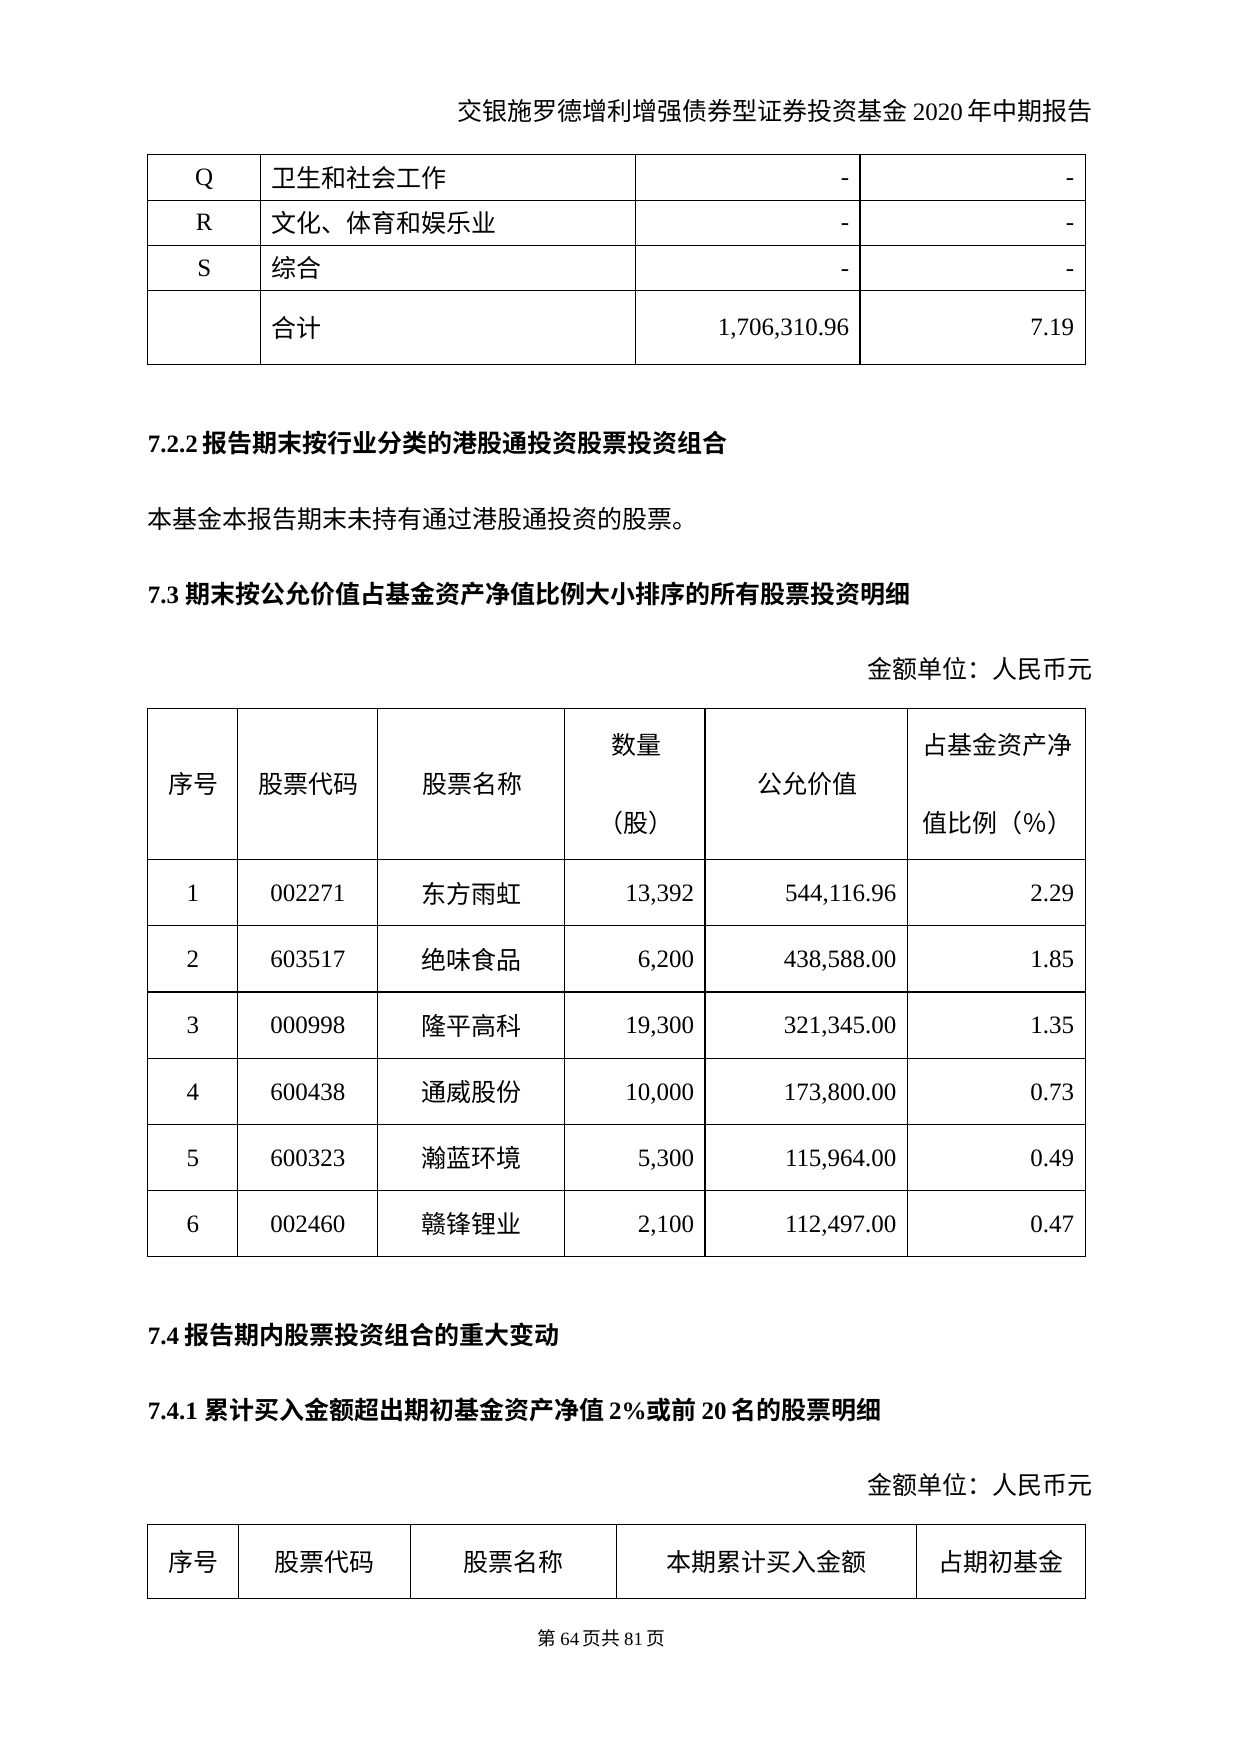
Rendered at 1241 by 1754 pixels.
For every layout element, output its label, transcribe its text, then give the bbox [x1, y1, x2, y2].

table_header 股票代码 [238, 709, 377, 859]
table_cell 544,116.96 [706, 860, 907, 925]
table_cell 7.19 [861, 291, 1085, 364]
table_header 股票名称 [411, 1525, 616, 1598]
table_cell 东方雨虹 [378, 860, 564, 925]
table_cell 112,497.00 [706, 1191, 907, 1256]
subtitle 7.3 期末按公允价值占基金资产净值比例大小排序的所有股票投资明细 [148, 560, 1092, 625]
table_cell 6 [148, 1191, 237, 1256]
table_cell 6,200 [565, 926, 704, 991]
table_header 序号 [148, 1525, 238, 1598]
table_cell - [861, 201, 1085, 245]
table_cell 赣锋锂业 [378, 1191, 564, 1256]
table_cell 5 [148, 1125, 237, 1189]
text 金额单位：人民币元 [149, 1451, 1092, 1516]
text 本基金本报告期末未持有通过港股通投资的股票。 [148, 485, 1092, 550]
table_cell 绝味食品 [378, 926, 564, 991]
table_header 数量（股） [565, 709, 704, 859]
table_cell 000998 [238, 993, 377, 1057]
table_cell 1.85 [908, 926, 1085, 991]
table_cell 综合 [261, 246, 635, 290]
table_cell 603517 [238, 926, 377, 991]
table_cell R [148, 201, 260, 245]
table_cell 0.49 [908, 1125, 1085, 1189]
table_cell 321,345.00 [706, 993, 907, 1057]
table_cell 2,100 [565, 1191, 704, 1256]
table_cell 隆平高科 [378, 993, 564, 1057]
table_cell 5,300 [565, 1125, 704, 1189]
table_cell 2 [148, 926, 237, 991]
table_cell 1,706,310.96 [636, 291, 859, 364]
table_cell 438,588.00 [706, 926, 907, 991]
table_cell 通威股份 [378, 1059, 564, 1123]
table_header 序号 [148, 709, 237, 859]
subtitle 7.2.2报告期末按行业分类的港股通投资股票投资组合 [148, 409, 1092, 474]
table_cell 瀚蓝环境 [378, 1125, 564, 1189]
table_cell - [636, 246, 859, 290]
table_header 占期初基金资产净值比例（％） [917, 1525, 1085, 1598]
table_cell 19,300 [565, 993, 704, 1057]
table_cell 002460 [238, 1191, 377, 1256]
table_cell [148, 291, 260, 364]
table_header 公允价值 [706, 709, 907, 859]
table_cell - [861, 246, 1085, 290]
table_cell S [148, 246, 260, 290]
table_cell 13,392 [565, 860, 704, 925]
table_cell 10,000 [565, 1059, 704, 1123]
subtitle 7.4报告期内股票投资组合的重大变动 [148, 1301, 1092, 1366]
table_cell 卫生和社会工作 [261, 155, 635, 199]
table_header 股票名称 [378, 709, 564, 859]
table_cell - [636, 201, 859, 245]
text 金额单位：人民币元 [149, 635, 1092, 700]
table_cell 4 [148, 1059, 237, 1123]
table_cell 2.29 [908, 860, 1085, 925]
table_cell 1.35 [908, 993, 1085, 1057]
table_cell Q [148, 155, 260, 199]
table_cell 合计 [261, 291, 635, 364]
table_cell 600323 [238, 1125, 377, 1189]
table_cell 002271 [238, 860, 377, 925]
table_cell 文化、体育和娱乐业 [261, 201, 635, 245]
table_cell 0.73 [908, 1059, 1085, 1123]
table_header 股票代码 [239, 1525, 410, 1598]
table_cell - [636, 155, 859, 199]
table_cell 1 [148, 860, 237, 925]
table_cell 173,800.00 [706, 1059, 907, 1123]
table_cell - [861, 155, 1085, 199]
table_header 占基金资产净值比例（％） [908, 709, 1085, 859]
text 7.4.1 累计买入金额超出期初基金资产净值2%或前20名的股票明细 [148, 1376, 1092, 1441]
table_cell 600438 [238, 1059, 377, 1123]
table_cell 0.47 [908, 1191, 1085, 1256]
table_header 本期累计买入金额 [617, 1525, 916, 1598]
table_cell 115,964.00 [706, 1125, 907, 1189]
table_cell 3 [148, 993, 237, 1057]
